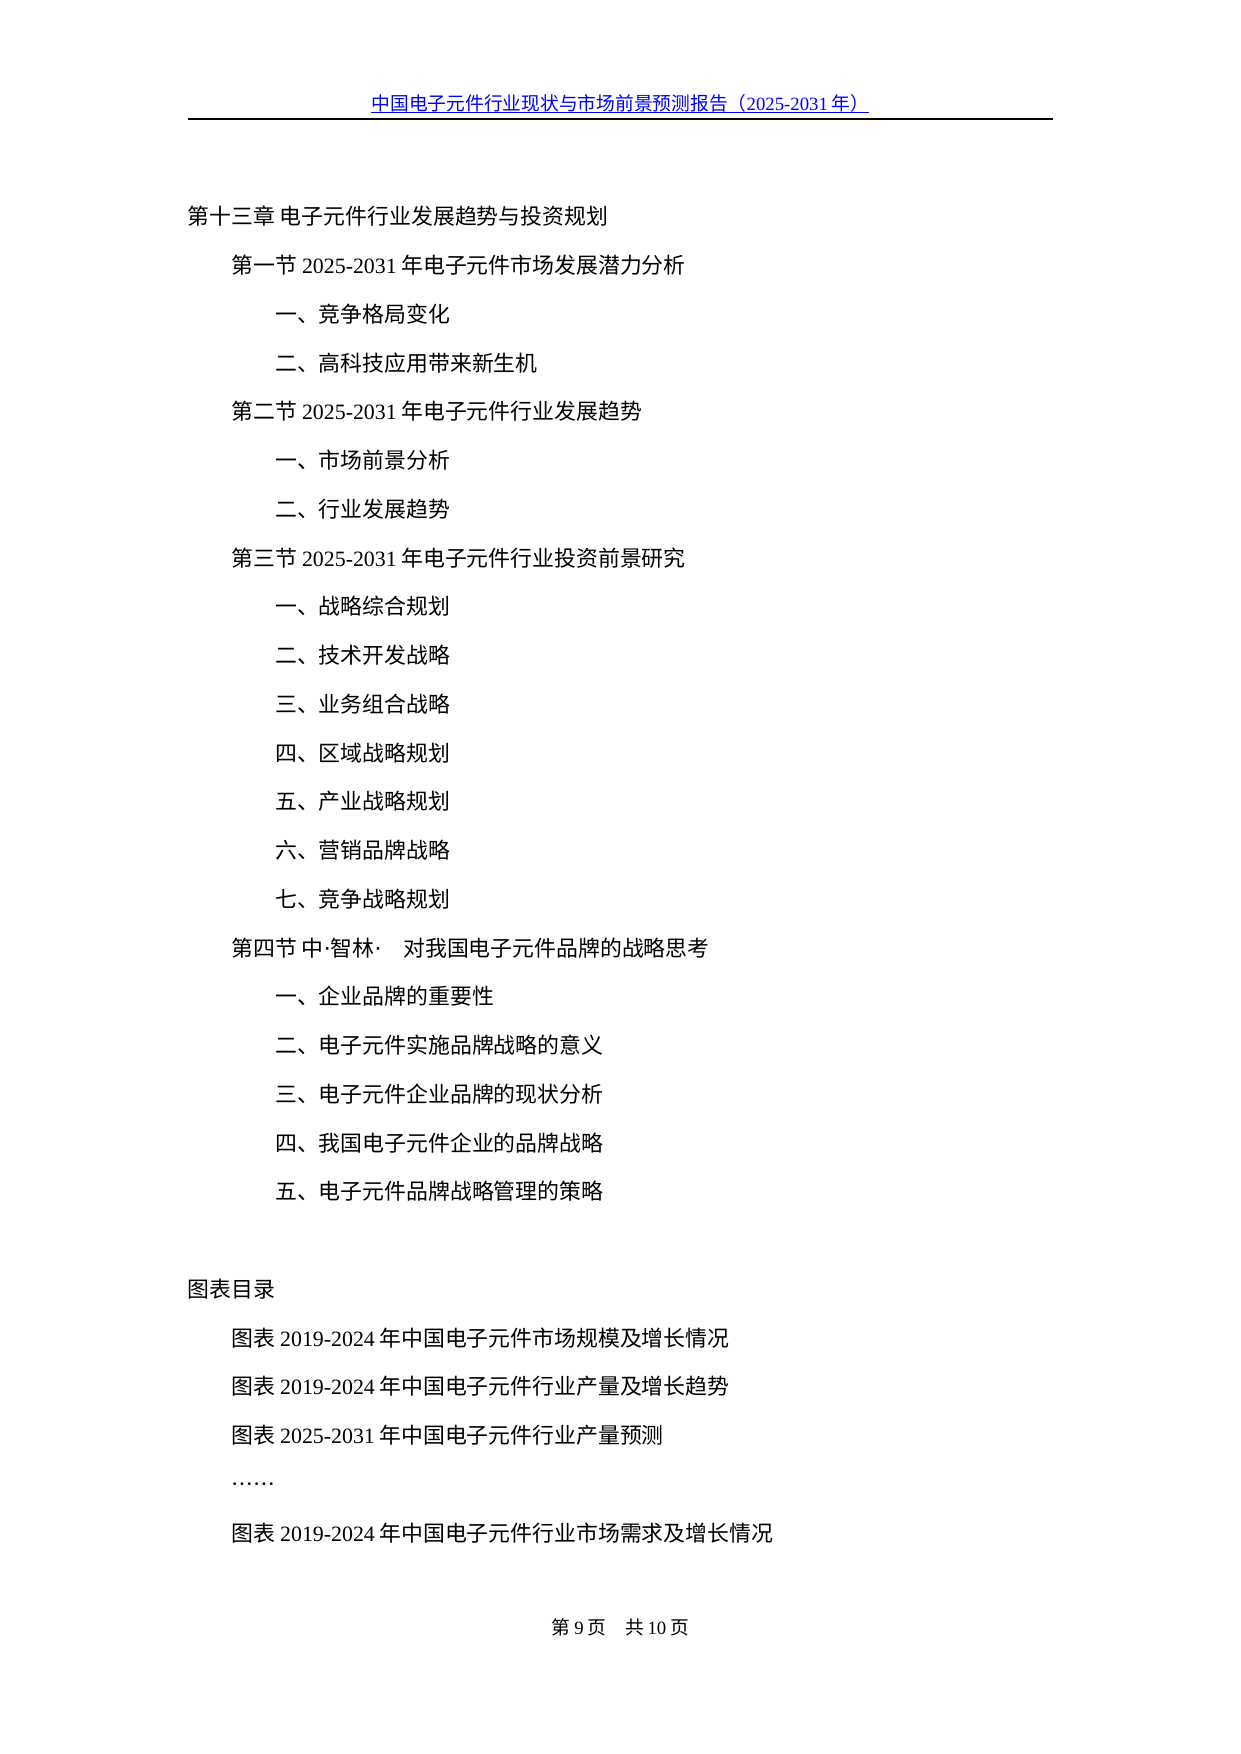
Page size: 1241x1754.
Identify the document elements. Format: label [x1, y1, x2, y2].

text [187, 150, 1053, 1548]
